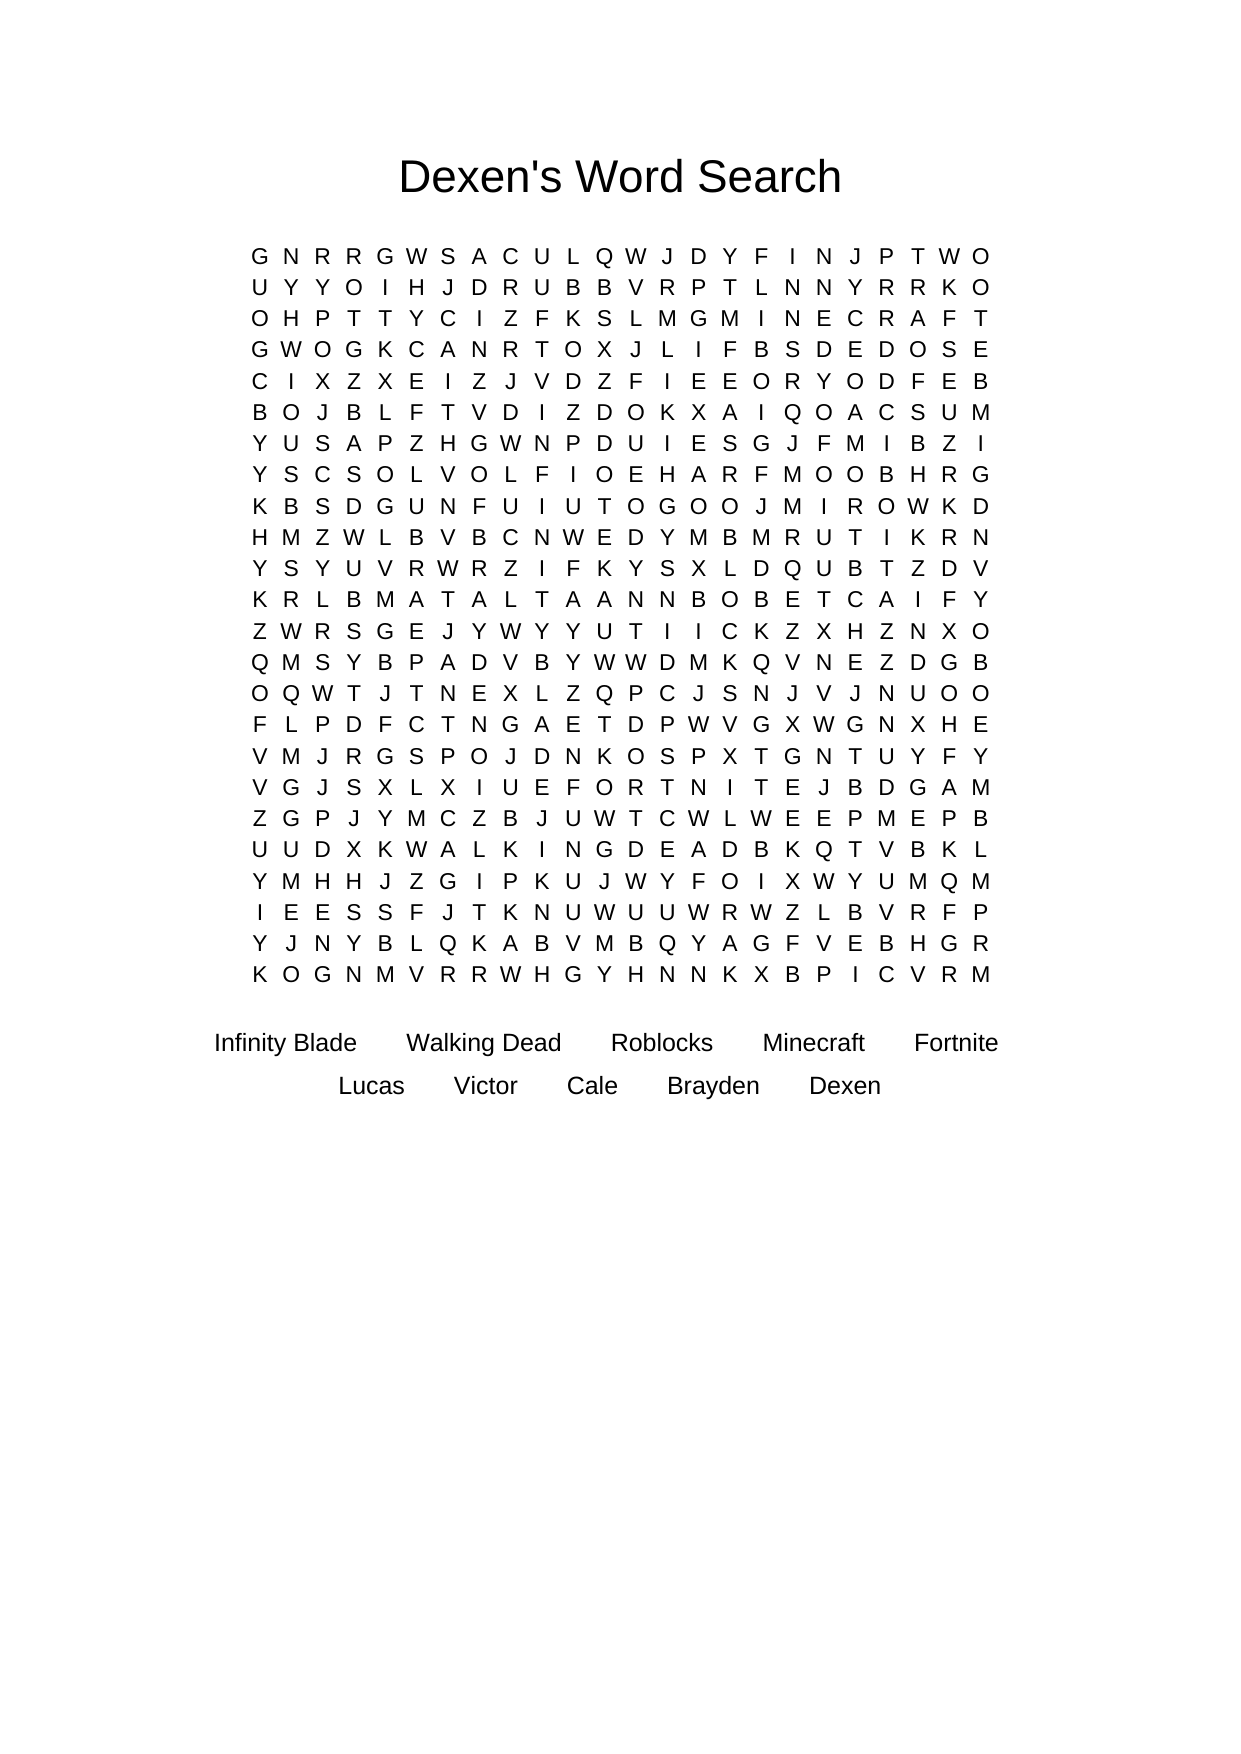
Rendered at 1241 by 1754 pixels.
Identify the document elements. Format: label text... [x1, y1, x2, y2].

table_cell L [495, 584, 526, 615]
table_cell D [745, 553, 777, 584]
table_cell R [777, 521, 808, 553]
table_cell U [589, 615, 620, 646]
table_cell R [495, 271, 526, 303]
table_cell V [902, 959, 933, 990]
table_cell D [620, 709, 651, 740]
table_cell E [714, 365, 745, 396]
table_cell B [871, 928, 902, 959]
table_cell W [495, 428, 526, 459]
table_cell O [714, 584, 745, 615]
table_cell Y [338, 646, 369, 678]
table_cell V [777, 646, 808, 678]
table_cell X [432, 771, 463, 803]
table_cell S [307, 646, 338, 678]
table_cell P [558, 428, 589, 459]
table_cell Y [307, 271, 338, 303]
table_cell L [714, 553, 745, 584]
table_cell N [464, 334, 495, 365]
table_cell N [526, 896, 557, 928]
table_cell S [714, 428, 745, 459]
table_cell D [464, 271, 495, 303]
table_cell F [620, 365, 651, 396]
table_cell M [777, 490, 808, 521]
table_cell L [369, 521, 401, 553]
table_cell W [589, 896, 620, 928]
table_cell O [244, 678, 275, 709]
table_cell K [558, 303, 589, 334]
table_cell B [683, 584, 714, 615]
table_cell U [401, 490, 432, 521]
table_cell P [840, 803, 871, 834]
table_cell A [432, 646, 463, 678]
table_cell D [495, 396, 526, 428]
table_cell X [683, 396, 714, 428]
table_cell B [244, 396, 275, 428]
table_cell N [871, 709, 902, 740]
table_header R [307, 240, 338, 271]
table_cell G [745, 928, 777, 959]
table_cell D [871, 334, 902, 365]
table_cell X [745, 959, 777, 990]
table_cell N [558, 834, 589, 865]
table_cell Y [526, 615, 557, 646]
table_cell F [745, 459, 777, 490]
table_cell Z [777, 615, 808, 646]
table_cell C [840, 303, 871, 334]
table_cell K [934, 271, 965, 303]
table_cell E [808, 803, 839, 834]
table_cell N [745, 678, 777, 709]
table_cell Y [840, 865, 871, 896]
table_cell T [401, 678, 432, 709]
table_cell H [651, 459, 683, 490]
table_cell Q [651, 928, 683, 959]
table_cell J [275, 928, 307, 959]
table_cell G [934, 646, 965, 678]
table_cell Y [808, 365, 839, 396]
table_cell B [338, 396, 369, 428]
table_cell H [902, 928, 933, 959]
table_cell C [401, 709, 432, 740]
table_cell X [714, 740, 745, 771]
table_cell D [934, 553, 965, 584]
table_cell U [558, 490, 589, 521]
table_cell N [808, 271, 839, 303]
table_cell L [401, 459, 432, 490]
table_cell O [620, 490, 651, 521]
table_cell E [620, 459, 651, 490]
table_cell T [338, 303, 369, 334]
table_cell W [307, 678, 338, 709]
table_cell E [840, 334, 871, 365]
table_cell C [651, 803, 683, 834]
table_cell R [871, 271, 902, 303]
table_cell G [651, 490, 683, 521]
table_cell E [464, 678, 495, 709]
table_cell H [432, 428, 463, 459]
table_cell T [871, 553, 902, 584]
table_cell Q [808, 834, 839, 865]
table_cell D [464, 646, 495, 678]
table_cell R [871, 303, 902, 334]
table_cell S [651, 740, 683, 771]
table_header U [526, 240, 557, 271]
table_cell B [745, 584, 777, 615]
table_cell F [934, 584, 965, 615]
table_cell W [808, 709, 839, 740]
table_cell D [808, 334, 839, 365]
table_cell R [651, 271, 683, 303]
table_cell S [589, 303, 620, 334]
table_cell O [934, 678, 965, 709]
table_cell F [777, 928, 808, 959]
table_cell M [965, 771, 996, 803]
table_cell S [369, 896, 401, 928]
table_cell P [307, 803, 338, 834]
table_cell X [495, 678, 526, 709]
table_cell M [589, 928, 620, 959]
table_cell K [714, 959, 745, 990]
table_cell O [965, 271, 996, 303]
table_cell Y [840, 271, 871, 303]
table_cell T [620, 615, 651, 646]
table_cell E [401, 365, 432, 396]
table_cell K [244, 959, 275, 990]
table_cell V [620, 271, 651, 303]
table_cell Y [369, 803, 401, 834]
table_cell X [369, 771, 401, 803]
table_cell H [620, 959, 651, 990]
table_header G [244, 240, 275, 271]
table_cell E [840, 928, 871, 959]
table_cell A [432, 334, 463, 365]
table_cell P [495, 865, 526, 896]
table_cell R [840, 490, 871, 521]
table_cell R [464, 959, 495, 990]
table_cell Y [338, 928, 369, 959]
table_cell Y [651, 521, 683, 553]
title Dexen's Word Search [150, 150, 1090, 203]
table_cell S [902, 396, 933, 428]
table_cell V [432, 459, 463, 490]
table_cell U [902, 678, 933, 709]
table_cell A [714, 396, 745, 428]
table_cell D [902, 646, 933, 678]
table_cell Y [244, 428, 275, 459]
table_cell E [808, 303, 839, 334]
table_cell O [620, 740, 651, 771]
table_cell J [526, 803, 557, 834]
table_cell M [871, 803, 902, 834]
table_cell W [589, 646, 620, 678]
table_cell G [244, 334, 275, 365]
table_cell F [558, 771, 589, 803]
table_cell J [777, 428, 808, 459]
table_cell T [589, 709, 620, 740]
table_cell U [620, 428, 651, 459]
table_cell F [902, 365, 933, 396]
table_cell Y [558, 646, 589, 678]
table_cell M [965, 959, 996, 990]
table_cell J [432, 896, 463, 928]
table_cell V [432, 521, 463, 553]
table_cell W [620, 646, 651, 678]
table_cell G [683, 303, 714, 334]
table_cell T [840, 834, 871, 865]
table_cell B [369, 646, 401, 678]
table_cell I [651, 365, 683, 396]
table_cell K [244, 490, 275, 521]
table_header P [871, 240, 902, 271]
table_cell T [338, 678, 369, 709]
table_cell A [401, 584, 432, 615]
table_cell B [464, 521, 495, 553]
table_cell O [714, 490, 745, 521]
table_cell F [401, 896, 432, 928]
table_cell M [651, 303, 683, 334]
table_cell F [244, 709, 275, 740]
table_cell B [589, 271, 620, 303]
table_cell E [683, 365, 714, 396]
table_cell B [620, 928, 651, 959]
table_cell P [934, 803, 965, 834]
table_cell X [683, 553, 714, 584]
table_cell U [526, 271, 557, 303]
table_cell K [369, 334, 401, 365]
table_cell S [275, 553, 307, 584]
table_cell Z [244, 615, 275, 646]
table_cell Z [558, 396, 589, 428]
table_cell Q [244, 646, 275, 678]
table_cell D [338, 709, 369, 740]
table_cell Y [965, 584, 996, 615]
table_cell Y [683, 928, 714, 959]
table_cell B [902, 834, 933, 865]
table_cell N [432, 678, 463, 709]
table_cell Y [244, 459, 275, 490]
table_cell Q [777, 396, 808, 428]
table_cell L [401, 928, 432, 959]
table_cell A [683, 459, 714, 490]
table_cell V [464, 396, 495, 428]
table_cell W [338, 521, 369, 553]
table_cell S [275, 459, 307, 490]
table_cell U [244, 834, 275, 865]
table_cell V [871, 896, 902, 928]
table_cell T [714, 271, 745, 303]
table_cell E [401, 615, 432, 646]
table_cell K [651, 396, 683, 428]
table_cell U [558, 803, 589, 834]
table_header G [369, 240, 401, 271]
table_cell B [526, 646, 557, 678]
table_cell G [369, 490, 401, 521]
table_cell H [338, 865, 369, 896]
table_cell R [902, 271, 933, 303]
table_cell I [871, 521, 902, 553]
table_cell D [651, 646, 683, 678]
table_cell Q [432, 928, 463, 959]
table_cell A [714, 928, 745, 959]
table_cell Z [338, 365, 369, 396]
table_cell N [526, 521, 557, 553]
table_cell Y [244, 553, 275, 584]
table_cell O [464, 740, 495, 771]
table_cell U [495, 771, 526, 803]
table_cell D [871, 771, 902, 803]
table_cell A [558, 584, 589, 615]
table_cell I [432, 365, 463, 396]
table_cell Z [464, 803, 495, 834]
table_cell A [432, 834, 463, 865]
table_cell V [558, 928, 589, 959]
table_cell Z [464, 365, 495, 396]
table_cell J [808, 771, 839, 803]
table_cell Y [620, 553, 651, 584]
table_cell X [589, 334, 620, 365]
table_cell X [338, 834, 369, 865]
table_cell W [683, 803, 714, 834]
table_cell L [307, 584, 338, 615]
table_cell G [432, 865, 463, 896]
table_cell J [495, 740, 526, 771]
table_cell R [714, 896, 745, 928]
table_cell S [777, 334, 808, 365]
table_cell Z [244, 803, 275, 834]
table_cell I [745, 865, 777, 896]
table_cell N [432, 490, 463, 521]
table_cell W [745, 803, 777, 834]
table_cell O [589, 771, 620, 803]
table_cell Y [307, 553, 338, 584]
table_cell O [965, 615, 996, 646]
table_cell L [965, 834, 996, 865]
table_cell P [651, 709, 683, 740]
table_cell D [338, 490, 369, 521]
table_cell B [965, 646, 996, 678]
table_cell J [432, 615, 463, 646]
table_cell U [558, 896, 589, 928]
table_cell U [275, 428, 307, 459]
table_header T [902, 240, 933, 271]
table_cell L [369, 396, 401, 428]
table_cell D [620, 834, 651, 865]
table_cell N [777, 303, 808, 334]
table_cell O [589, 459, 620, 490]
table_cell G [369, 740, 401, 771]
table_cell J [777, 678, 808, 709]
table_cell B [495, 803, 526, 834]
table_cell R [432, 959, 463, 990]
table_cell O [338, 271, 369, 303]
table_cell U [495, 490, 526, 521]
table_cell Q [589, 678, 620, 709]
table_cell B [558, 271, 589, 303]
table_cell B [965, 803, 996, 834]
table_cell A [871, 584, 902, 615]
table_cell I [558, 459, 589, 490]
table_cell U [934, 396, 965, 428]
table_cell H [307, 865, 338, 896]
table_cell J [495, 365, 526, 396]
table_cell T [840, 740, 871, 771]
text Infinity Blade Walking Dead Roblocks Minecraft Fortnite Lucas Victor Cale Brayden Dexen [150, 1028, 1090, 1099]
table_cell T [620, 803, 651, 834]
table_cell G [840, 709, 871, 740]
table_cell K [589, 740, 620, 771]
table_header W [401, 240, 432, 271]
table_header F [745, 240, 777, 271]
table_cell C [871, 396, 902, 428]
table_cell N [651, 959, 683, 990]
table_cell N [871, 678, 902, 709]
table_cell S [934, 334, 965, 365]
table_cell O [840, 459, 871, 490]
table_cell S [307, 490, 338, 521]
table_cell O [558, 334, 589, 365]
table_cell P [369, 428, 401, 459]
table_cell K [714, 646, 745, 678]
table_cell V [495, 646, 526, 678]
table_cell O [683, 490, 714, 521]
table_cell D [526, 740, 557, 771]
table_cell E [589, 521, 620, 553]
table_cell M [275, 646, 307, 678]
table_cell P [965, 896, 996, 928]
table_cell K [495, 896, 526, 928]
table_cell N [808, 740, 839, 771]
table_cell Z [777, 896, 808, 928]
table_cell S [307, 428, 338, 459]
table_cell F [808, 428, 839, 459]
table_cell D [589, 428, 620, 459]
table_cell I [683, 615, 714, 646]
table_cell B [526, 928, 557, 959]
table_cell B [777, 959, 808, 990]
table_cell L [275, 709, 307, 740]
table_cell M [683, 646, 714, 678]
table_cell R [934, 959, 965, 990]
table_cell I [369, 271, 401, 303]
table_cell F [401, 396, 432, 428]
table_cell N [651, 584, 683, 615]
table_cell P [808, 959, 839, 990]
table_cell W [902, 490, 933, 521]
table_cell Q [777, 553, 808, 584]
table_cell E [651, 834, 683, 865]
table_cell X [777, 709, 808, 740]
table_cell R [934, 459, 965, 490]
table_cell H [902, 459, 933, 490]
table_cell O [871, 490, 902, 521]
table_cell J [369, 865, 401, 896]
table_cell U [871, 740, 902, 771]
table_cell K [369, 834, 401, 865]
table_cell M [745, 521, 777, 553]
table_cell M [840, 428, 871, 459]
table_cell I [526, 490, 557, 521]
table_cell S [338, 896, 369, 928]
table_cell R [620, 771, 651, 803]
table_cell G [902, 771, 933, 803]
table_cell V [401, 959, 432, 990]
table_cell N [338, 959, 369, 990]
table_cell L [526, 678, 557, 709]
table_cell G [275, 771, 307, 803]
table_cell O [965, 678, 996, 709]
table_cell Z [871, 646, 902, 678]
table_cell I [745, 303, 777, 334]
table_cell E [777, 584, 808, 615]
table_cell G [558, 959, 589, 990]
table_cell B [275, 490, 307, 521]
table_cell R [401, 553, 432, 584]
table_cell A [840, 396, 871, 428]
table_header N [808, 240, 839, 271]
table_cell K [495, 834, 526, 865]
table_header N [275, 240, 307, 271]
table_cell M [714, 303, 745, 334]
table_cell J [432, 271, 463, 303]
table_cell B [902, 428, 933, 459]
table_cell D [965, 490, 996, 521]
table_cell J [840, 678, 871, 709]
table_cell U [338, 553, 369, 584]
table_cell C [432, 803, 463, 834]
table_cell N [464, 709, 495, 740]
table_cell A [526, 709, 557, 740]
table_cell F [934, 896, 965, 928]
table_cell R [338, 740, 369, 771]
table_cell F [714, 334, 745, 365]
table_cell O [840, 365, 871, 396]
table_cell P [432, 740, 463, 771]
table_cell S [338, 615, 369, 646]
table_cell N [808, 646, 839, 678]
table_cell G [934, 928, 965, 959]
table_cell P [401, 646, 432, 678]
table_cell M [902, 865, 933, 896]
table_cell R [965, 928, 996, 959]
table_cell A [338, 428, 369, 459]
table_cell M [275, 865, 307, 896]
table_header L [558, 240, 589, 271]
table_cell I [526, 396, 557, 428]
table_cell W [683, 709, 714, 740]
table_cell R [275, 584, 307, 615]
table_cell P [683, 740, 714, 771]
table_cell K [777, 834, 808, 865]
table_cell Z [558, 678, 589, 709]
table_cell O [808, 396, 839, 428]
table_cell R [714, 459, 745, 490]
table_cell C [840, 584, 871, 615]
table_cell D [620, 521, 651, 553]
table_cell Z [401, 865, 432, 896]
table_header J [651, 240, 683, 271]
table_cell M [965, 396, 996, 428]
table_cell N [683, 771, 714, 803]
table_cell X [934, 615, 965, 646]
table_cell U [808, 553, 839, 584]
table_cell A [934, 771, 965, 803]
table_cell M [369, 959, 401, 990]
table_cell X [808, 615, 839, 646]
table_cell J [307, 396, 338, 428]
table_cell V [808, 678, 839, 709]
table_cell X [369, 365, 401, 396]
table_cell Z [495, 553, 526, 584]
table_cell G [369, 615, 401, 646]
table_cell O [620, 396, 651, 428]
table_cell F [558, 553, 589, 584]
table_cell P [620, 678, 651, 709]
table_cell T [432, 396, 463, 428]
table_cell Y [589, 959, 620, 990]
table_cell V [965, 553, 996, 584]
table_header S [432, 240, 463, 271]
table_cell A [902, 303, 933, 334]
table_cell I [840, 959, 871, 990]
table_cell Y [902, 740, 933, 771]
table_cell L [495, 459, 526, 490]
table_cell T [840, 521, 871, 553]
table_cell W [275, 615, 307, 646]
table_cell P [307, 709, 338, 740]
table_cell G [338, 334, 369, 365]
table_cell B [745, 834, 777, 865]
table_cell T [965, 303, 996, 334]
table_cell B [401, 521, 432, 553]
table_header R [338, 240, 369, 271]
table_cell C [714, 615, 745, 646]
table_cell O [369, 459, 401, 490]
table_cell V [244, 740, 275, 771]
table_cell H [401, 271, 432, 303]
table_cell J [745, 490, 777, 521]
table_cell E [526, 771, 557, 803]
table_cell X [777, 865, 808, 896]
table_cell C [244, 365, 275, 396]
table_cell E [902, 803, 933, 834]
table_cell I [464, 771, 495, 803]
table_cell E [777, 771, 808, 803]
table_cell L [620, 303, 651, 334]
table_cell Y [464, 615, 495, 646]
table_cell D [714, 834, 745, 865]
table_cell J [307, 771, 338, 803]
table_cell V [244, 771, 275, 803]
table_cell T [651, 771, 683, 803]
table_cell E [683, 428, 714, 459]
table_cell E [307, 896, 338, 928]
table_cell B [714, 521, 745, 553]
table_cell O [808, 459, 839, 490]
table_cell W [275, 334, 307, 365]
table_cell G [495, 709, 526, 740]
table_cell I [683, 334, 714, 365]
table_cell H [840, 615, 871, 646]
table_cell G [745, 709, 777, 740]
table_cell K [934, 834, 965, 865]
table_cell S [338, 459, 369, 490]
table_cell L [745, 271, 777, 303]
table_cell V [526, 365, 557, 396]
table_cell Q [934, 865, 965, 896]
table_cell Z [495, 303, 526, 334]
table_header Q [589, 240, 620, 271]
table_cell W [620, 865, 651, 896]
table_cell U [558, 865, 589, 896]
table_cell O [244, 303, 275, 334]
table_cell L [651, 334, 683, 365]
table_cell Q [275, 678, 307, 709]
table_cell I [651, 615, 683, 646]
table_cell I [965, 428, 996, 459]
table_cell K [464, 928, 495, 959]
table_cell R [495, 334, 526, 365]
table_cell T [432, 584, 463, 615]
table_cell M [683, 521, 714, 553]
table_cell M [401, 803, 432, 834]
table_cell E [965, 709, 996, 740]
table_cell B [338, 584, 369, 615]
table_cell I [275, 365, 307, 396]
table_cell F [464, 490, 495, 521]
table_cell X [307, 365, 338, 396]
table_cell Z [307, 521, 338, 553]
table_cell O [714, 865, 745, 896]
table_cell T [369, 303, 401, 334]
table_cell X [902, 709, 933, 740]
table_cell S [401, 740, 432, 771]
table_cell T [464, 896, 495, 928]
table_header J [840, 240, 871, 271]
table_cell R [934, 521, 965, 553]
table_cell P [683, 271, 714, 303]
table_cell Z [902, 553, 933, 584]
table_cell C [871, 959, 902, 990]
table_cell N [526, 428, 557, 459]
table_cell Y [275, 271, 307, 303]
table_cell K [589, 553, 620, 584]
table_cell T [589, 490, 620, 521]
table_cell E [965, 334, 996, 365]
table_cell H [934, 709, 965, 740]
table_cell K [526, 865, 557, 896]
table_cell E [275, 896, 307, 928]
table_cell V [871, 834, 902, 865]
table_cell K [902, 521, 933, 553]
table_cell I [464, 303, 495, 334]
table_cell I [526, 553, 557, 584]
table_cell C [307, 459, 338, 490]
table_cell N [558, 740, 589, 771]
table_header A [464, 240, 495, 271]
table_cell G [307, 959, 338, 990]
table_cell Q [745, 646, 777, 678]
table_cell Y [244, 928, 275, 959]
table_cell U [808, 521, 839, 553]
table_cell D [307, 834, 338, 865]
table_cell I [526, 834, 557, 865]
table_cell R [777, 365, 808, 396]
table_cell D [589, 396, 620, 428]
table_cell N [307, 928, 338, 959]
table_cell G [745, 428, 777, 459]
table_header I [777, 240, 808, 271]
table_cell O [275, 959, 307, 990]
table_cell I [745, 396, 777, 428]
table_cell E [840, 646, 871, 678]
table_cell I [808, 490, 839, 521]
table_cell B [840, 771, 871, 803]
table_cell N [965, 521, 996, 553]
table_cell M [777, 459, 808, 490]
table_cell O [275, 396, 307, 428]
table_cell I [244, 896, 275, 928]
table_cell W [495, 615, 526, 646]
table_cell Y [965, 740, 996, 771]
table_cell M [965, 865, 996, 896]
table_cell M [275, 740, 307, 771]
table_cell Y [651, 865, 683, 896]
table_cell Y [244, 865, 275, 896]
table_cell U [244, 271, 275, 303]
table_header W [620, 240, 651, 271]
table_cell E [777, 803, 808, 834]
table_cell W [683, 896, 714, 928]
table_header O [965, 240, 996, 271]
table_cell G [464, 428, 495, 459]
table_cell B [840, 553, 871, 584]
table_cell O [307, 334, 338, 365]
table_cell C [651, 678, 683, 709]
table_cell V [714, 709, 745, 740]
table_cell B [840, 896, 871, 928]
table_cell N [902, 615, 933, 646]
table_cell S [338, 771, 369, 803]
table_cell H [526, 959, 557, 990]
table_cell K [244, 584, 275, 615]
table_cell W [808, 865, 839, 896]
table_cell Y [558, 615, 589, 646]
table_cell U [651, 896, 683, 928]
table_cell H [275, 303, 307, 334]
table_cell O [902, 334, 933, 365]
table_cell H [244, 521, 275, 553]
table_cell W [558, 521, 589, 553]
table_cell T [526, 334, 557, 365]
table_cell P [307, 303, 338, 334]
table_cell G [777, 740, 808, 771]
table_cell D [871, 365, 902, 396]
table_cell J [683, 678, 714, 709]
table_header Y [714, 240, 745, 271]
table_cell G [589, 834, 620, 865]
table_cell W [495, 959, 526, 990]
table_cell G [965, 459, 996, 490]
table_cell F [934, 740, 965, 771]
table_cell O [464, 459, 495, 490]
table_cell M [275, 521, 307, 553]
table_cell C [432, 303, 463, 334]
table_cell I [714, 771, 745, 803]
table_cell F [526, 303, 557, 334]
table_cell W [432, 553, 463, 584]
table_cell F [369, 709, 401, 740]
table_header C [495, 240, 526, 271]
table_cell L [464, 834, 495, 865]
table_cell R [902, 896, 933, 928]
table_cell L [401, 771, 432, 803]
table_cell T [745, 740, 777, 771]
table_cell A [683, 834, 714, 865]
table_cell N [683, 959, 714, 990]
table_cell A [464, 584, 495, 615]
table_cell A [589, 584, 620, 615]
table_cell V [808, 928, 839, 959]
table_cell B [871, 459, 902, 490]
table_cell I [902, 584, 933, 615]
table_header W [934, 240, 965, 271]
table_cell W [401, 834, 432, 865]
table_cell M [369, 584, 401, 615]
table_cell T [526, 584, 557, 615]
table_cell O [745, 365, 777, 396]
table_cell K [745, 615, 777, 646]
table_cell L [714, 803, 745, 834]
table_header D [683, 240, 714, 271]
table_cell I [464, 865, 495, 896]
table_cell N [620, 584, 651, 615]
table_cell J [589, 865, 620, 896]
table_cell F [526, 459, 557, 490]
table_cell C [495, 521, 526, 553]
table_cell F [934, 303, 965, 334]
table_cell W [589, 803, 620, 834]
table_cell A [495, 928, 526, 959]
table_cell R [464, 553, 495, 584]
table_cell V [369, 553, 401, 584]
table_cell J [369, 678, 401, 709]
table_cell J [620, 334, 651, 365]
table_cell F [683, 865, 714, 896]
table_cell S [651, 553, 683, 584]
table_cell B [745, 334, 777, 365]
table_cell I [871, 428, 902, 459]
table_cell Z [589, 365, 620, 396]
table_cell K [934, 490, 965, 521]
table_cell Z [871, 615, 902, 646]
table_cell I [651, 428, 683, 459]
table_cell Z [401, 428, 432, 459]
table_cell B [369, 928, 401, 959]
table_cell E [558, 709, 589, 740]
table_cell S [714, 678, 745, 709]
table_cell R [307, 615, 338, 646]
table_cell U [620, 896, 651, 928]
table_cell E [934, 365, 965, 396]
table_cell J [338, 803, 369, 834]
table_cell Z [934, 428, 965, 459]
table_cell J [307, 740, 338, 771]
table_cell B [965, 365, 996, 396]
table_cell W [745, 896, 777, 928]
table_cell N [777, 271, 808, 303]
table_cell U [871, 865, 902, 896]
table_cell T [808, 584, 839, 615]
table_cell Y [401, 303, 432, 334]
table_cell T [432, 709, 463, 740]
table_cell T [745, 771, 777, 803]
table_cell C [401, 334, 432, 365]
table_cell D [558, 365, 589, 396]
table_cell U [275, 834, 307, 865]
table_cell L [808, 896, 839, 928]
table_cell G [275, 803, 307, 834]
